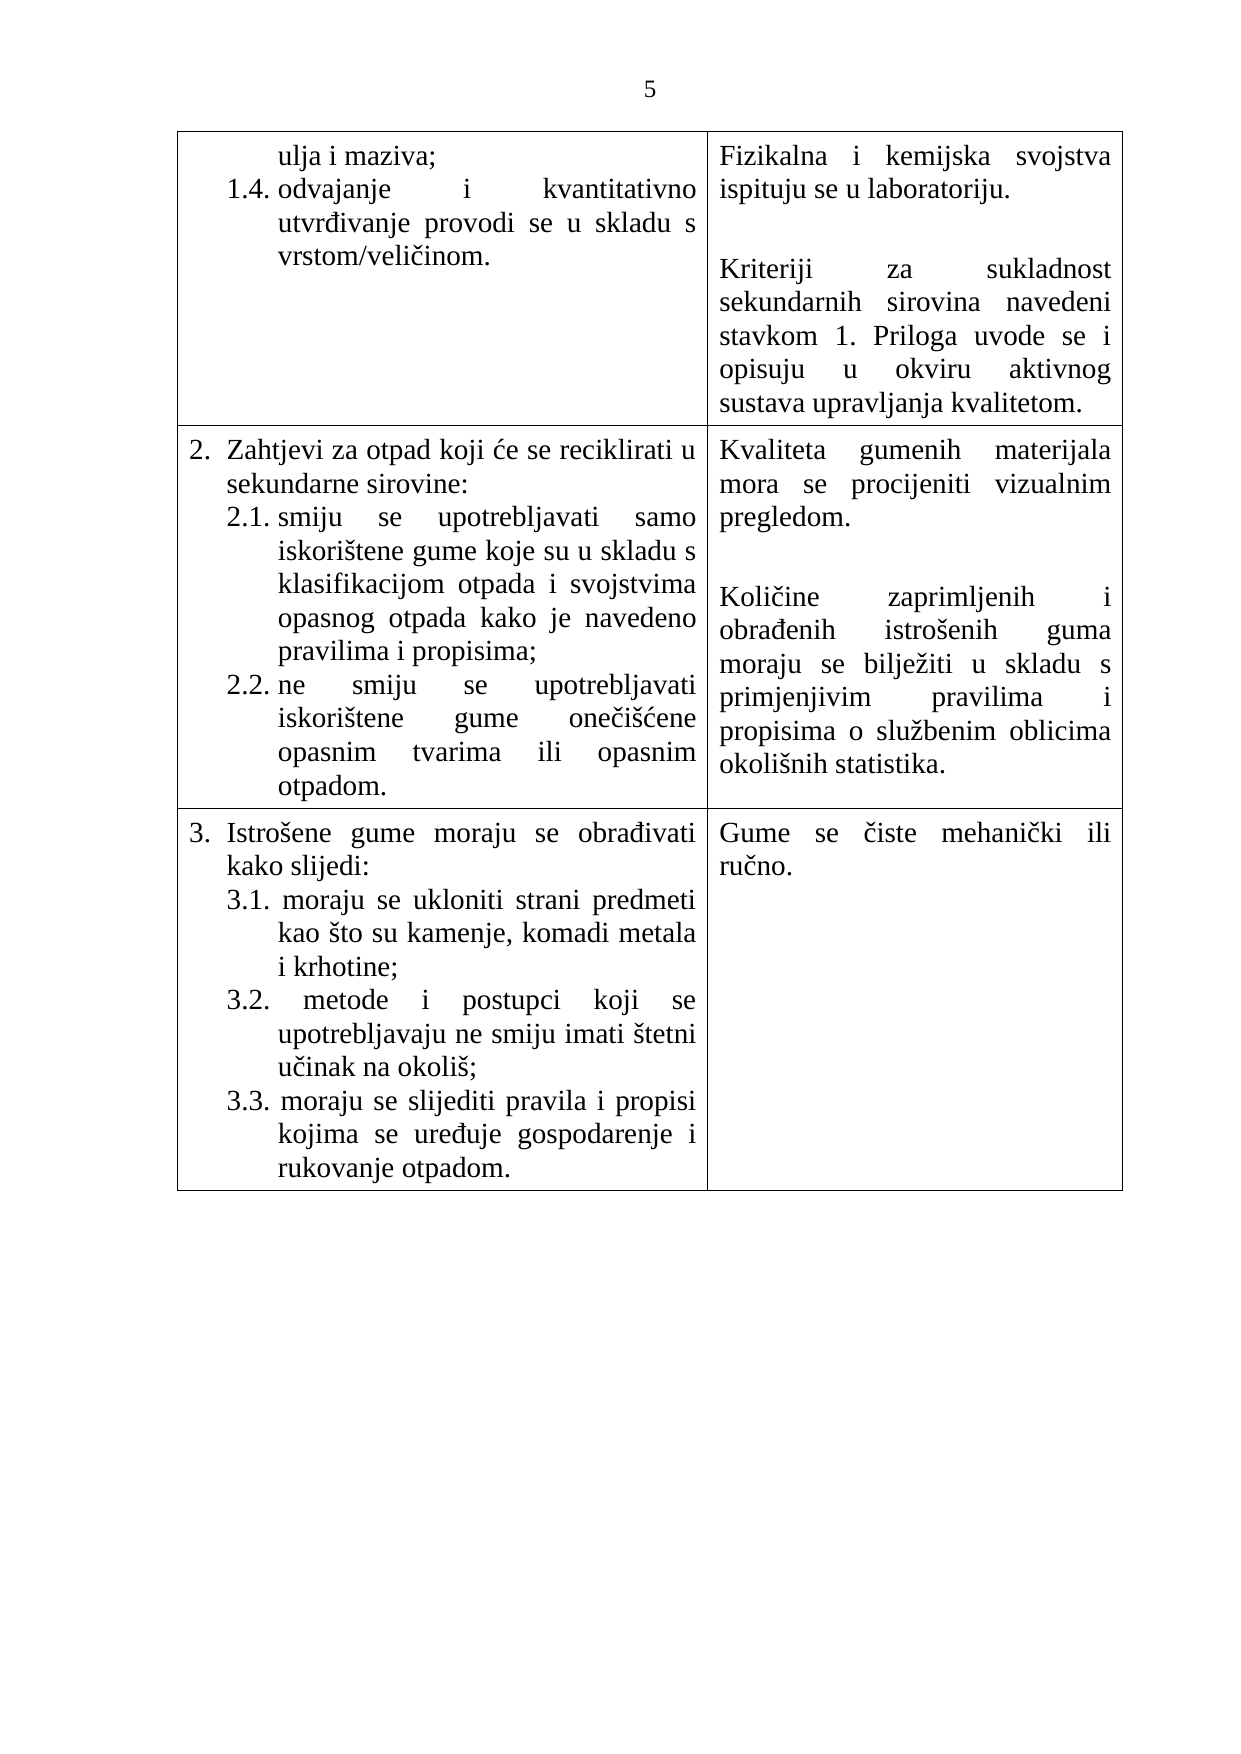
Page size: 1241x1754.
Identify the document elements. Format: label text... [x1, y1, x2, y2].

table_cell Istrošene gume moraju se obrađivati kako slijedi: 3.1. moraju se ukloniti strani predmeti kao što su kamenje, komadi metala i krhotine; 3.2. metode i postupci koji se upotrebljavaju ne smiju imati štetni učinak na okoliš; 3.3. moraju se slijediti pravila i propisi kojima se uređuje gospodarenje i rukovanje otpadom. [178, 809, 707, 1190]
table_cell Gume se čiste mehanički ili ručno. [708, 809, 1122, 1190]
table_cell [708, 132, 1122, 425]
table_cell Zahtjevi za otpad koji će se reciklirati u sekundarne sirovine: smiju se upotrebljavati samo iskorištene gume koje su u skladu s klasifikacijom otpada i svojstvima opasnog otpada kako je navedeno pravilima i propisima; ne smiju se upotrebljavati iskorištene gume onečišćene opasnim tvarima ili opasnim otpadom. [178, 426, 707, 807]
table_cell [178, 132, 707, 425]
table_cell Kvaliteta gumenih materijala mora se procijeniti vizualnim pregledom. Količine zaprimljenih i obrađenih istrošenih guma moraju se bilježiti u skladu s primjenjivim pravilima i propisima o službenim oblicima okolišnih statistika. [708, 426, 1122, 807]
